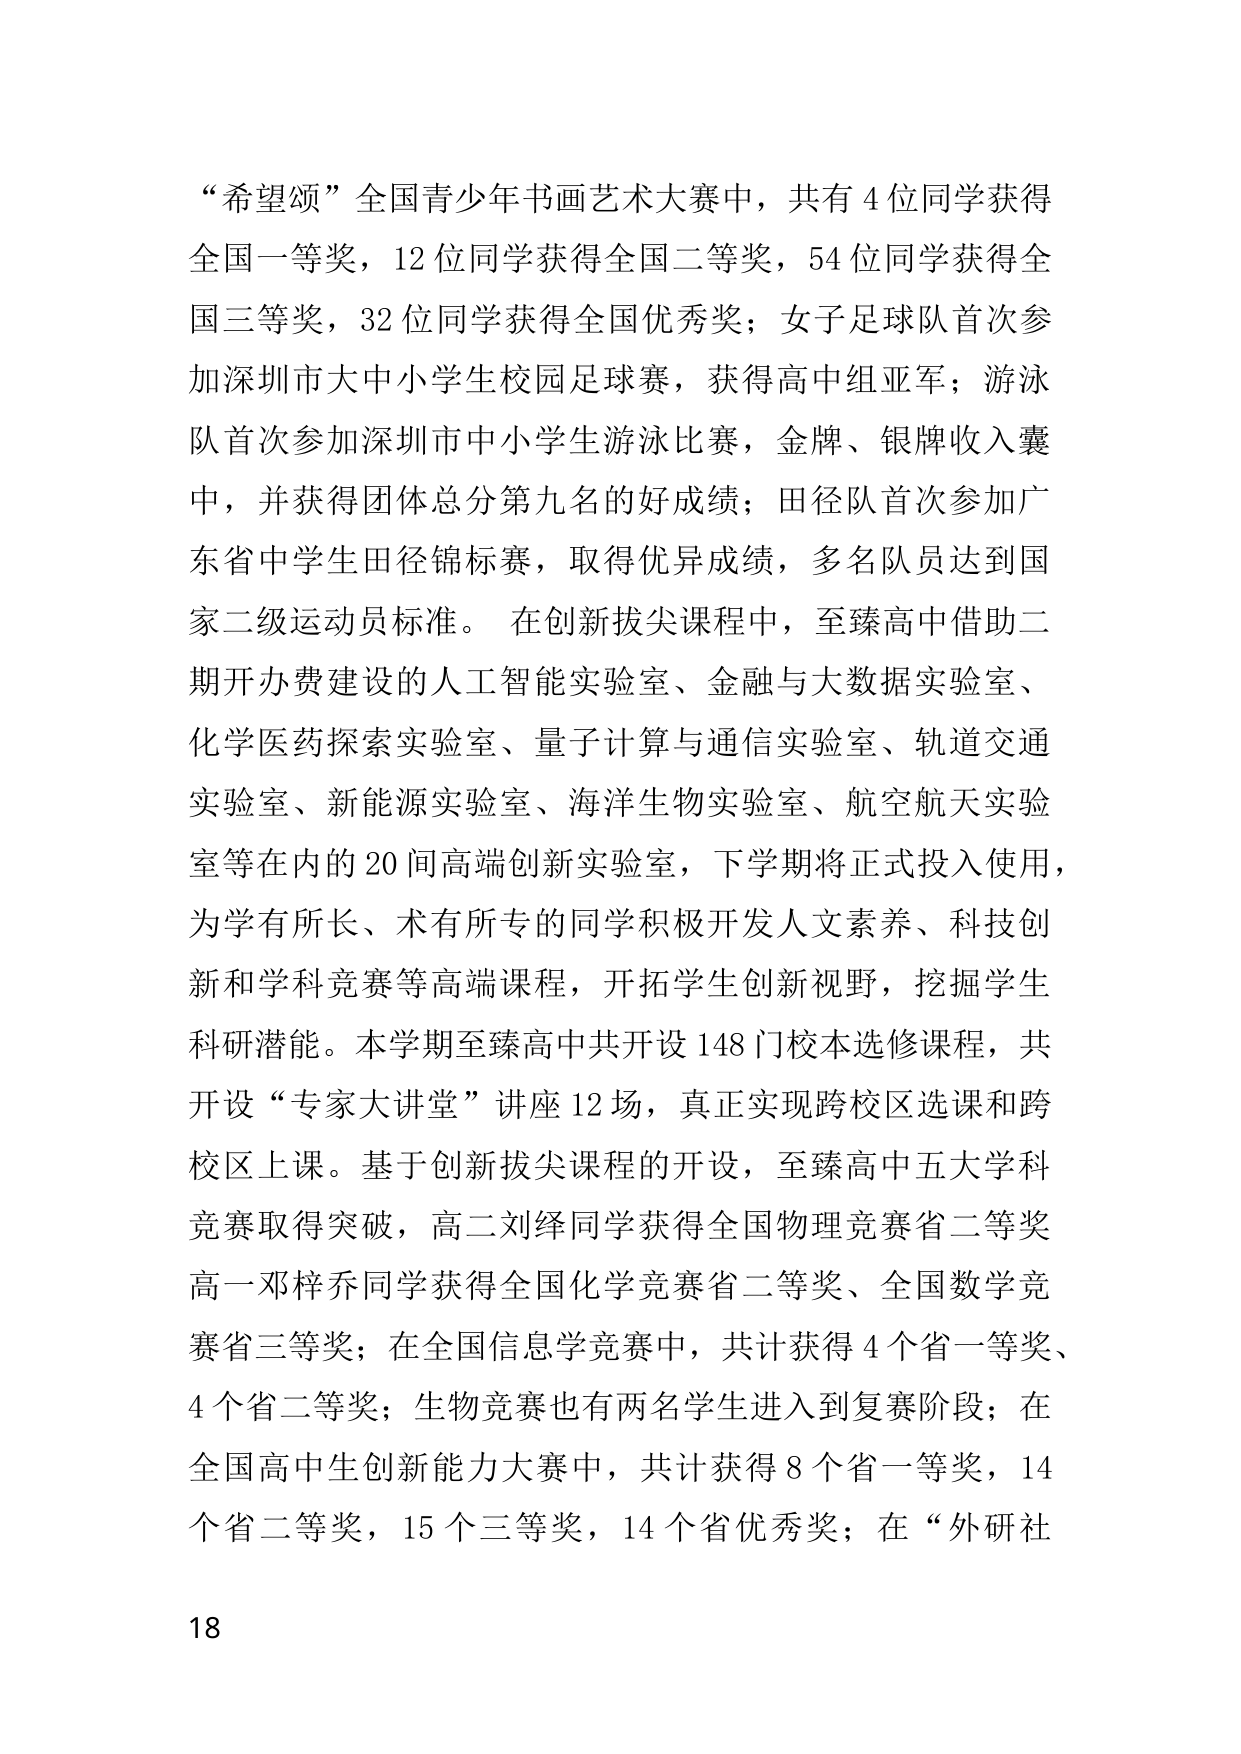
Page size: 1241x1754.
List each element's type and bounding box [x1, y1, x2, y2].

text [187, 162, 1053, 1552]
